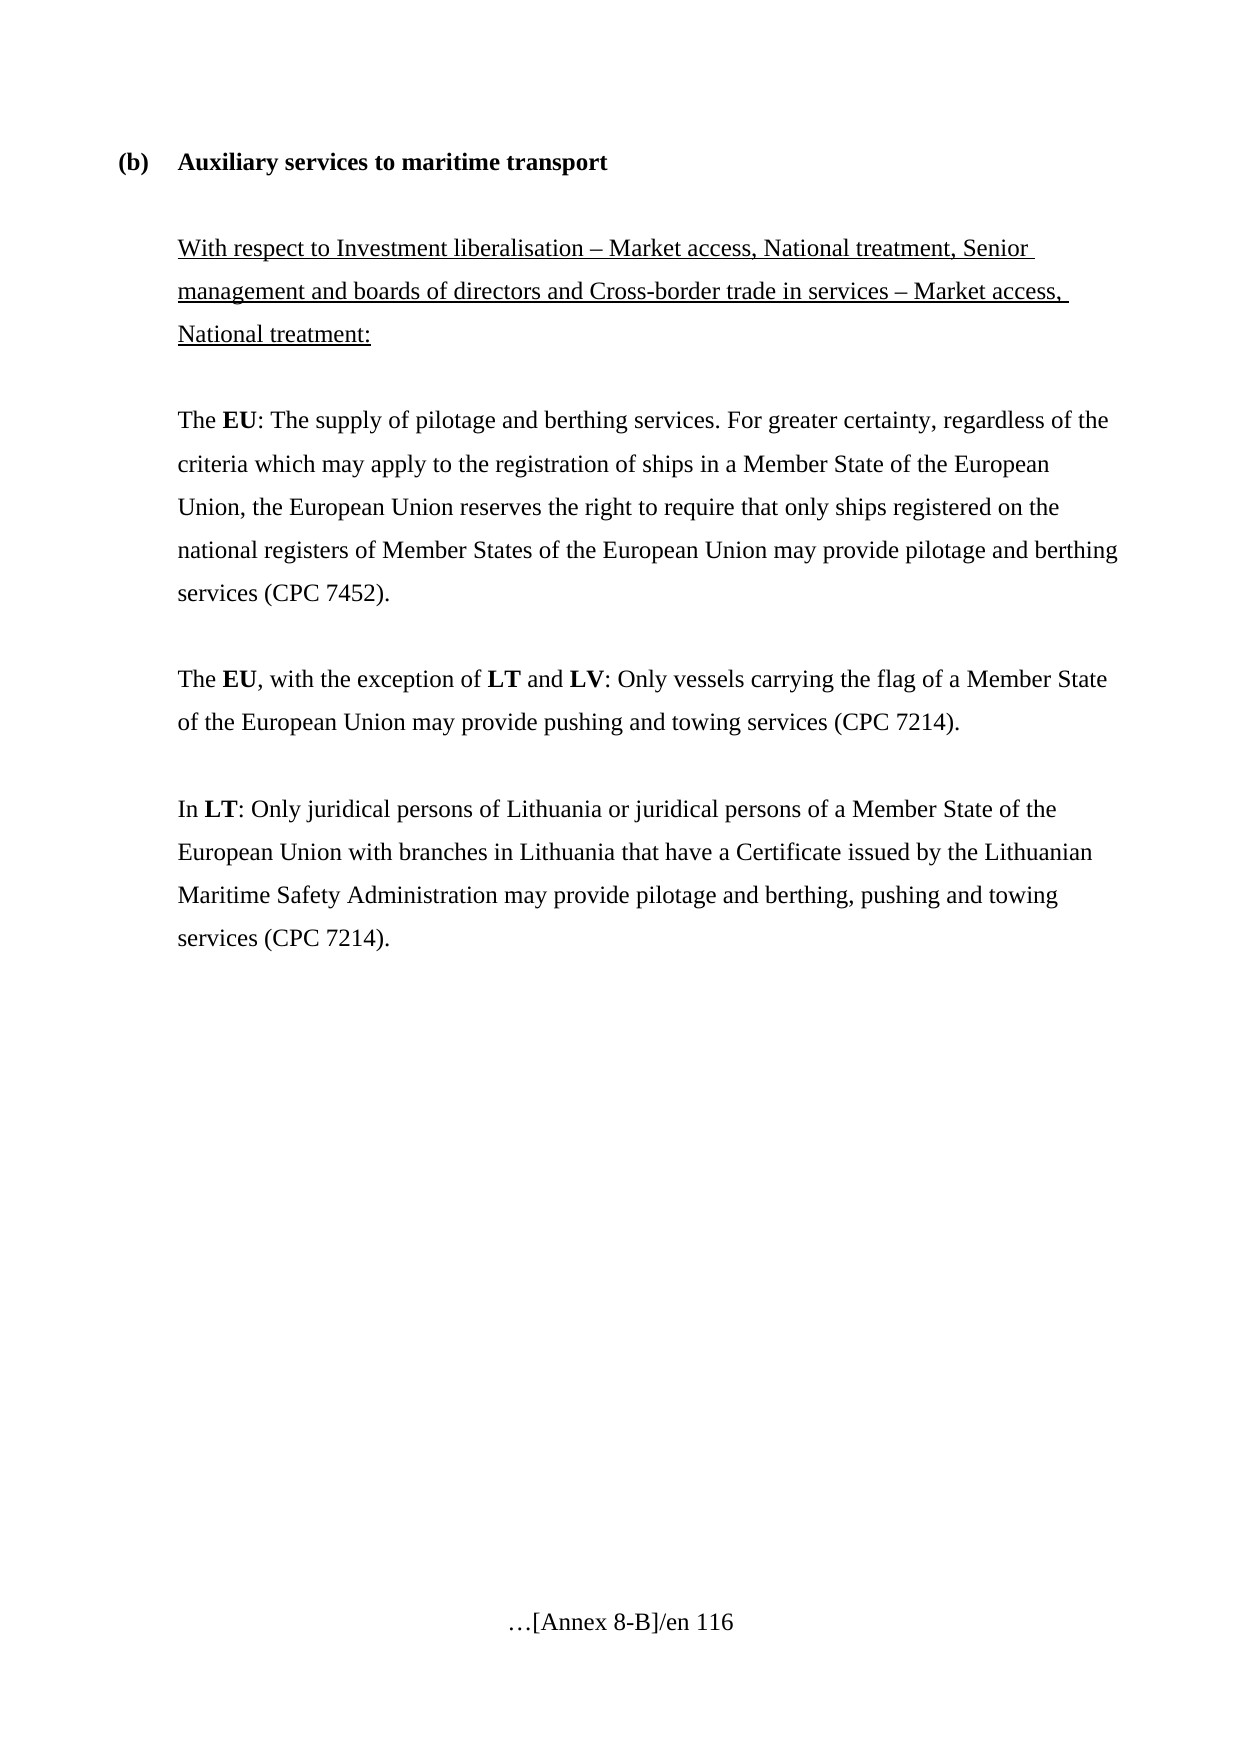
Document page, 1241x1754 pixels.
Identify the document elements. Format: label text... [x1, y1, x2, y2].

text The EU: The supply of pilotage and berthing services. For greater certainty, regardless of the criteria which may apply to the registration of ships in a Member State of the European Union, the European Union reserves the right to require that only ships registered on the national registers of Member States of the European Union may provide pilotage and berthing services (CPC 7452). [177, 406, 1122, 607]
text With respect to Investment liberalisation – Market access, National treatment, Senior management and boards of directors and Cross-border trade in services – Market access, National treatment: [177, 233, 1122, 348]
text (b) Auxiliary services to maritime transport [118, 147, 1122, 176]
text In LT: Only juridical persons of Lithuania or juridical persons of a Member State of the European Union with branches in Lithuania that have a Certificate issued by the Lithuanian Maritime Safety Administration may provide pilotage and berthing, pushing and towing services (CPC 7214). [177, 794, 1122, 952]
text The EU, with the exception of LT and LV: Only vessels carrying the flag of a Member State of the European Union may provide pushing and towing services (CPC 7214). [177, 664, 1122, 736]
